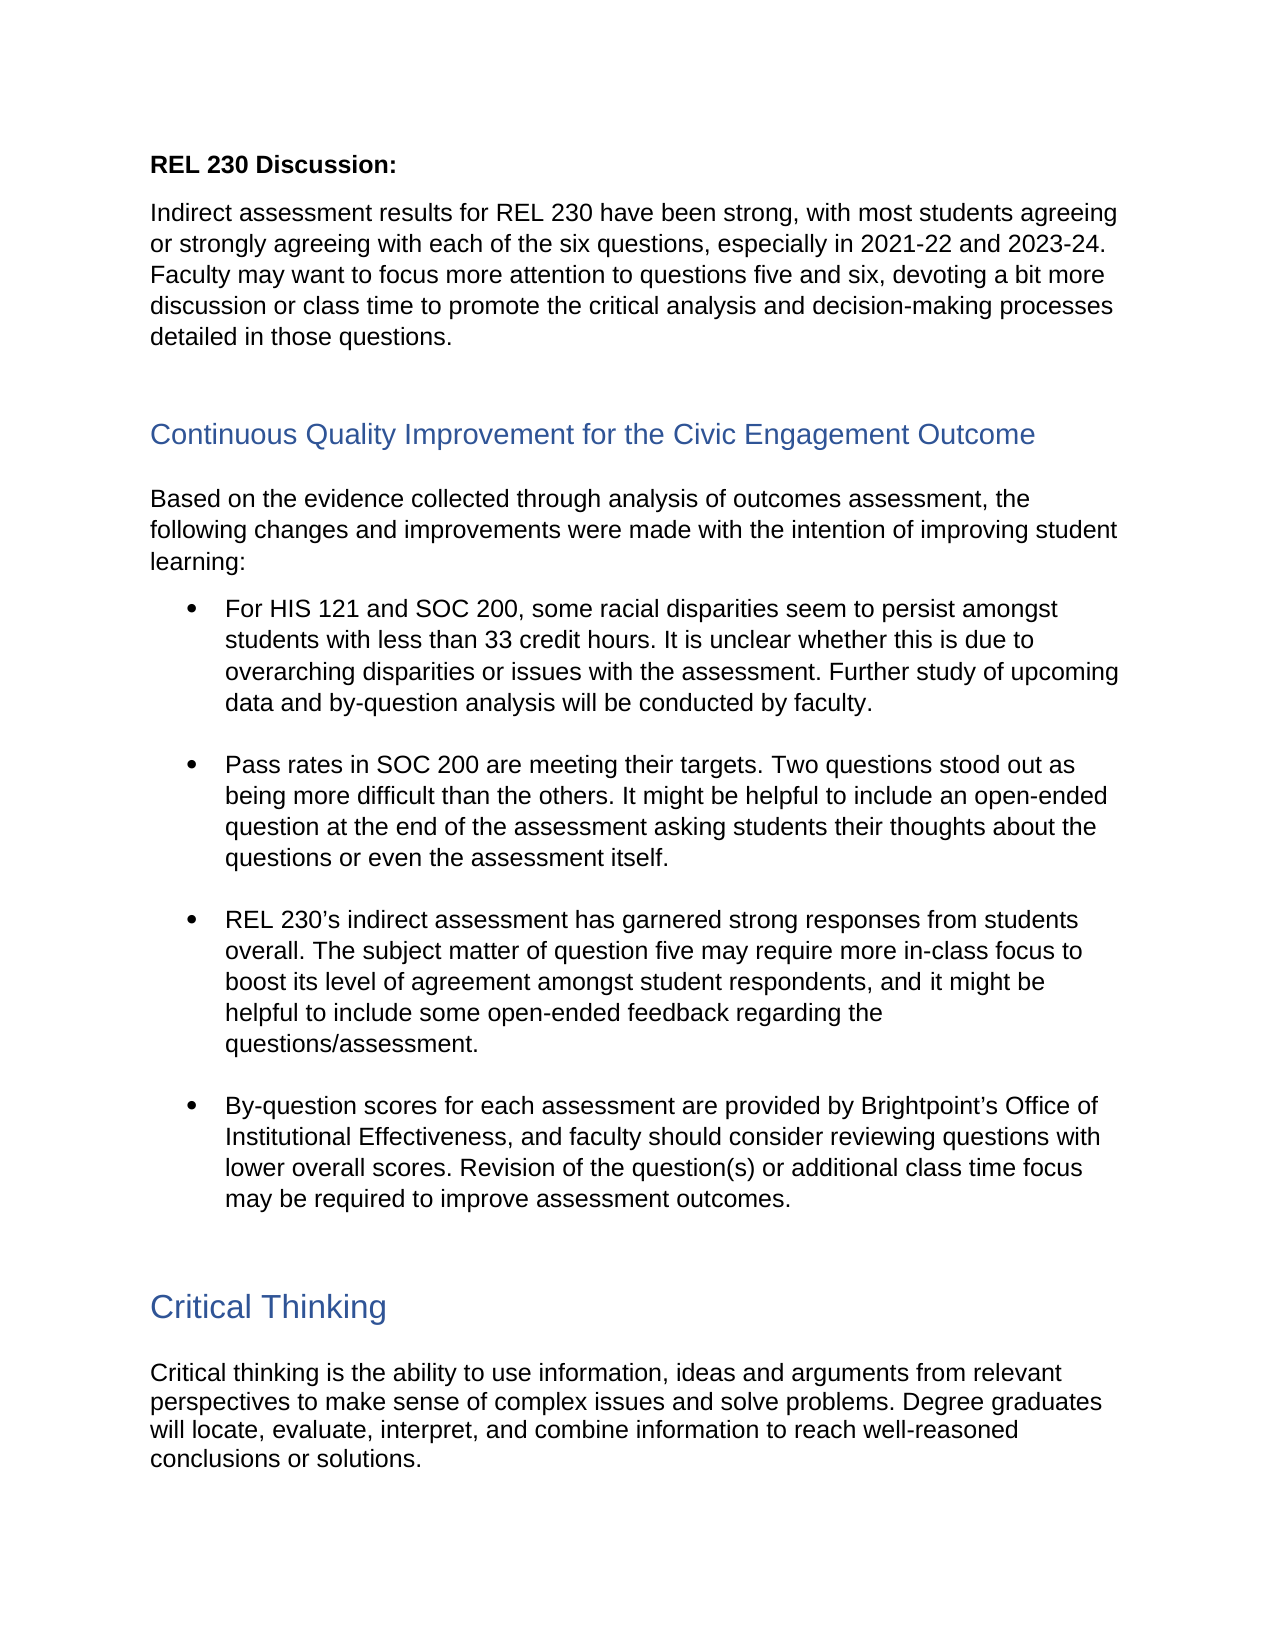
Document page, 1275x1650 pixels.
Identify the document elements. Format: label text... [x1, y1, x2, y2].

list REL 230’s indirect assessment has garnered strong responses from students overall. The subject matter of question five may require more in-class focus to boost its level of agreement amongst student respondents, and it might be helpful to include some open-ended feedback regarding the questions/assessment. [187, 905, 1125, 1058]
list Pass rates in SOC 200 are meeting their targets. Two questions stood out as being more difficult than the others. It might be helpful to include an open-ended question at the end of the assessment asking students their thoughts about the questions or even the assessment itself. [187, 749, 1125, 872]
text REL 230 Discussion: [150, 150, 1125, 179]
text Based on the evidence collected through analysis of outcomes assessment, the following changes and improvements were made with the intention of improving student learning: [150, 484, 1125, 575]
list By-question scores for each assessment are provided by Brightpoint’s Office of Institutional Effectiveness, and faculty should consider reviewing questions with lower overall scores. Revision of the question(s) or additional class time focus may be required to improve assessment outcomes. [187, 1091, 1125, 1213]
text Critical thinking is the ability to use information, ideas and arguments from relevant perspectives to make sense of complex issues and solve problems. Degree graduates will locate, evaluate, interpret, and combine information to reach well-reasoned conclusions or solutions. [150, 1358, 1125, 1473]
subtitle Continuous Quality Improvement for the Civic Engagement Outcome [150, 417, 1125, 451]
subtitle Critical Thinking [150, 1287, 1125, 1326]
list For HIS 121 and SOC 200, some racial disparities seem to persist amongst students with less than 33 credit hours. It is unclear whether this is due to overarching disparities or issues with the assessment. Further study of upcoming data and by-question analysis will be conducted by faculty. [187, 594, 1125, 716]
text Indirect assessment results for REL 230 have been strong, with most students agreeing or strongly agreeing with each of the six questions, especially in 2021-22 and 2023-24. Faculty may want to focus more attention to questions five and six, devoting a bit more discussion or class time to promote the critical analysis and decision-making processes detailed in those questions. [150, 198, 1125, 351]
